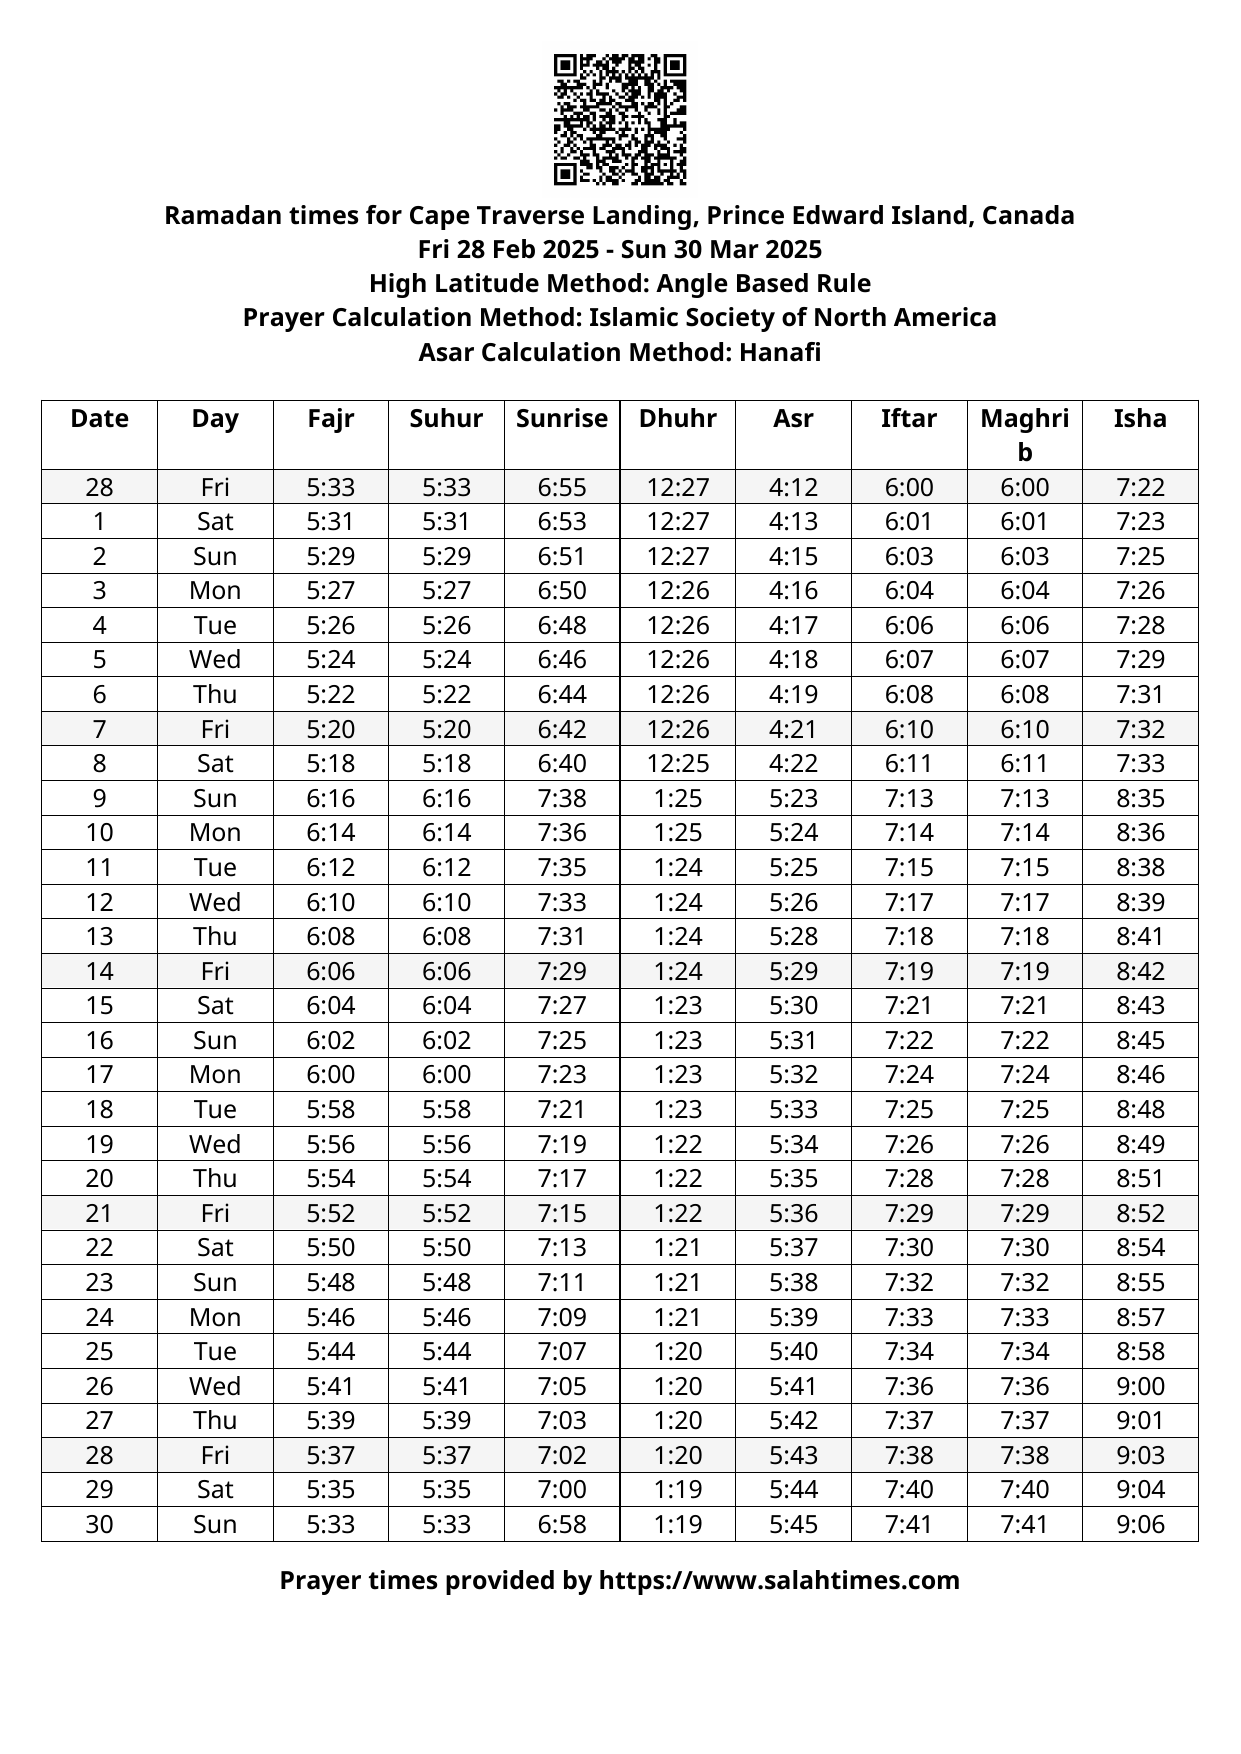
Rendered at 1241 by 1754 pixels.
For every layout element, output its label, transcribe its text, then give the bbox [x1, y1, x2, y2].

table_cell 7:14 [968, 816, 1082, 849]
table_cell Sat [158, 746, 273, 780]
table_cell 7:13 [852, 781, 967, 814]
table_cell 7:22 [852, 1023, 967, 1057]
table_cell 7:18 [968, 919, 1082, 953]
table_cell 5:35 [274, 1473, 388, 1506]
table_cell 5:33 [274, 470, 388, 503]
table_cell 6:10 [274, 885, 388, 918]
table_cell 5:50 [274, 1231, 388, 1264]
table_cell 5:42 [736, 1404, 851, 1437]
table_cell 20 [42, 1161, 157, 1195]
table_cell 5:20 [274, 712, 388, 745]
table_cell 1:23 [621, 1023, 735, 1057]
table_cell 7:02 [505, 1438, 619, 1472]
table_cell 6:00 [274, 1058, 388, 1091]
table_cell Sun [158, 1023, 273, 1057]
table_cell 5:35 [736, 1161, 851, 1195]
table_cell 24 [42, 1300, 157, 1333]
table_cell 5:18 [274, 746, 388, 780]
table_cell 6:06 [389, 954, 504, 987]
table_cell 7:22 [1083, 470, 1198, 503]
table_cell 1:19 [621, 1507, 735, 1541]
table_cell 12:26 [621, 712, 735, 745]
table_cell Tue [158, 850, 273, 884]
table_cell 5:43 [736, 1438, 851, 1472]
table_cell 7:36 [505, 816, 619, 849]
table_cell 12:27 [621, 470, 735, 503]
table_cell 5 [42, 643, 157, 676]
table_cell 19 [42, 1127, 157, 1160]
table_cell 5:38 [736, 1265, 851, 1299]
table_cell 7:07 [505, 1334, 619, 1368]
table_cell 5:44 [389, 1334, 504, 1368]
table_cell 5:30 [736, 989, 851, 1022]
table_cell 6:14 [274, 816, 388, 849]
table_cell 5:26 [274, 608, 388, 642]
table_cell 8:48 [1083, 1092, 1198, 1126]
table_cell 5:32 [736, 1058, 851, 1091]
table_cell 5:25 [736, 850, 851, 884]
table_cell 7:34 [968, 1334, 1082, 1368]
table_cell 7:28 [968, 1161, 1082, 1195]
table_cell 6:01 [852, 504, 967, 538]
table_cell 12:26 [621, 574, 735, 607]
table_cell 6:03 [968, 539, 1082, 572]
table_cell 5:50 [389, 1231, 504, 1264]
text Asar Calculation Method: Hanafi [42, 334, 1198, 368]
table_cell 5:28 [736, 919, 851, 953]
table_cell 6:44 [505, 677, 619, 711]
table_cell Thu [158, 1404, 273, 1437]
table_cell 7:21 [505, 1092, 619, 1126]
text Prayer Calculation Method: Islamic Society of North America [42, 300, 1198, 334]
table_cell 7:38 [968, 1438, 1082, 1472]
table_cell 7:00 [505, 1473, 619, 1506]
text Fri 28 Feb 2025 - Sun 30 Mar 2025 [42, 232, 1198, 266]
table_cell 4 [42, 608, 157, 642]
table_cell 27 [42, 1404, 157, 1437]
table_cell 9:04 [1083, 1473, 1198, 1506]
table_cell 8:43 [1083, 989, 1198, 1022]
table_cell 7:33 [1083, 746, 1198, 780]
table_header Isha [1083, 401, 1198, 469]
table_header Dhuhr [621, 401, 735, 469]
table_cell Sat [158, 1473, 273, 1506]
table_cell 7:30 [968, 1231, 1082, 1264]
table_cell 6:10 [968, 712, 1082, 745]
table_cell 5:37 [736, 1231, 851, 1264]
table_cell 5:26 [736, 885, 851, 918]
table_cell 1:24 [621, 885, 735, 918]
table_cell 7:03 [505, 1404, 619, 1437]
table_cell 5:46 [389, 1300, 504, 1333]
table_cell Mon [158, 816, 273, 849]
table_cell 12:27 [621, 539, 735, 572]
table_cell Tue [158, 608, 273, 642]
table_cell 5:40 [736, 1334, 851, 1368]
table_cell 4:12 [736, 470, 851, 503]
table_cell 5:33 [389, 470, 504, 503]
table_cell 7:37 [852, 1404, 967, 1437]
table_cell 7:32 [852, 1265, 967, 1299]
table_cell 4:15 [736, 539, 851, 572]
table_cell 12 [42, 885, 157, 918]
table_cell 5:22 [389, 677, 504, 711]
table_cell 7:21 [852, 989, 967, 1022]
table_cell Wed [158, 1369, 273, 1402]
table_cell 1:20 [621, 1438, 735, 1472]
table_cell 7:24 [852, 1058, 967, 1091]
table_cell 5:39 [389, 1404, 504, 1437]
table_header Suhur [389, 401, 504, 469]
table_cell 7:33 [968, 1300, 1082, 1333]
table_cell 7:31 [505, 919, 619, 953]
table_cell 5:31 [389, 504, 504, 538]
table_header Asr [736, 401, 851, 469]
table_cell 7:38 [852, 1438, 967, 1472]
table_cell 6:06 [852, 608, 967, 642]
table_cell Wed [158, 885, 273, 918]
table_cell 8:45 [1083, 1023, 1198, 1057]
table_cell 7:33 [505, 885, 619, 918]
table_cell 6:00 [852, 470, 967, 503]
table_cell 6:04 [389, 989, 504, 1022]
table_cell 28 [42, 1438, 157, 1472]
table_cell Mon [158, 1058, 273, 1091]
table_cell 6:16 [389, 781, 504, 814]
table_cell Sun [158, 1265, 273, 1299]
table_cell 4:17 [736, 608, 851, 642]
table_cell 5:41 [389, 1369, 504, 1402]
table_cell 5:52 [389, 1196, 504, 1229]
table_cell 5:39 [274, 1404, 388, 1437]
table_cell 6:04 [852, 574, 967, 607]
table_cell 16 [42, 1023, 157, 1057]
table_cell 5:54 [274, 1161, 388, 1195]
table_cell 7:28 [852, 1161, 967, 1195]
table_cell 7:21 [968, 989, 1082, 1022]
table_cell 1:22 [621, 1127, 735, 1160]
table_cell Wed [158, 1127, 273, 1160]
table_cell 9:00 [1083, 1369, 1198, 1402]
table_cell 7:26 [968, 1127, 1082, 1160]
table_cell 7:41 [968, 1507, 1082, 1541]
table_cell 6:02 [274, 1023, 388, 1057]
table_cell 6:11 [852, 746, 967, 780]
table_cell Fri [158, 712, 273, 745]
table_cell 12:26 [621, 608, 735, 642]
table_cell 7:05 [505, 1369, 619, 1402]
table_cell Sat [158, 504, 273, 538]
table_cell 7:28 [1083, 608, 1198, 642]
table_cell 5:41 [736, 1369, 851, 1402]
table_cell 1:25 [621, 816, 735, 849]
table_cell 7 [42, 712, 157, 745]
table_cell 7:13 [505, 1231, 619, 1264]
table_cell 7:29 [1083, 643, 1198, 676]
table_cell 7:32 [968, 1265, 1082, 1299]
table_cell Sat [158, 1231, 273, 1264]
table_cell 7:40 [852, 1473, 967, 1506]
table_cell 6:40 [505, 746, 619, 780]
table_cell 6:04 [274, 989, 388, 1022]
table_cell 5:18 [389, 746, 504, 780]
table_cell 7:25 [852, 1092, 967, 1126]
table_cell 5:44 [736, 1473, 851, 1506]
table_cell 5:58 [389, 1092, 504, 1126]
table_cell 7:30 [852, 1231, 967, 1264]
table_cell 7:09 [505, 1300, 619, 1333]
table_cell 6:01 [968, 504, 1082, 538]
table_cell 8:36 [1083, 816, 1198, 849]
table_cell 26 [42, 1369, 157, 1402]
table_cell 7:33 [852, 1300, 967, 1333]
table_cell 8:57 [1083, 1300, 1198, 1333]
table_header Iftar [852, 401, 967, 469]
table_cell 6:11 [968, 746, 1082, 780]
table_cell 6:06 [968, 608, 1082, 642]
table_cell 1:21 [621, 1265, 735, 1299]
table_cell 1:20 [621, 1404, 735, 1437]
table_cell 5:48 [389, 1265, 504, 1299]
table_cell 1:23 [621, 1058, 735, 1091]
table_cell 5:44 [274, 1334, 388, 1368]
table_cell 5:35 [389, 1473, 504, 1506]
table_cell 5:41 [274, 1369, 388, 1402]
table_cell 7:26 [852, 1127, 967, 1160]
table_cell Thu [158, 677, 273, 711]
table_cell 8:41 [1083, 919, 1198, 953]
table_cell Fri [158, 470, 273, 503]
table_cell Sun [158, 1507, 273, 1541]
table_cell Mon [158, 574, 273, 607]
table_cell 7:29 [505, 954, 619, 987]
table_cell 5:39 [736, 1300, 851, 1333]
table_cell 5:34 [736, 1127, 851, 1160]
table_cell 30 [42, 1507, 157, 1541]
table_cell 7:25 [968, 1092, 1082, 1126]
table_cell 4:19 [736, 677, 851, 711]
table_header Maghrib [968, 401, 1082, 469]
table_cell 7:15 [968, 850, 1082, 884]
table_cell 6:10 [852, 712, 967, 745]
table_cell 7:17 [505, 1161, 619, 1195]
table_cell Thu [158, 1161, 273, 1195]
table_cell 6:08 [968, 677, 1082, 711]
table_cell 5:31 [736, 1023, 851, 1057]
table_cell 5:23 [736, 781, 851, 814]
table_cell Sun [158, 781, 273, 814]
table_cell 7:29 [968, 1196, 1082, 1229]
table_cell 6 [42, 677, 157, 711]
table_cell 5:48 [274, 1265, 388, 1299]
table_cell 8:51 [1083, 1161, 1198, 1195]
table_cell Fri [158, 1196, 273, 1229]
table_cell 7:40 [968, 1473, 1082, 1506]
table_cell 6:00 [389, 1058, 504, 1091]
table_cell 6:07 [852, 643, 967, 676]
table_cell 6:08 [852, 677, 967, 711]
table_cell 8:35 [1083, 781, 1198, 814]
table_cell 21 [42, 1196, 157, 1229]
table_cell 1:20 [621, 1369, 735, 1402]
table_cell 7:29 [852, 1196, 967, 1229]
table_cell Tue [158, 1092, 273, 1126]
table_cell 29 [42, 1473, 157, 1506]
table_cell 18 [42, 1092, 157, 1126]
table_cell 5:27 [274, 574, 388, 607]
table_cell 12:27 [621, 504, 735, 538]
table_cell 6:04 [968, 574, 1082, 607]
table_cell 5:58 [274, 1092, 388, 1126]
table_cell 5:24 [736, 816, 851, 849]
table_cell 8:49 [1083, 1127, 1198, 1160]
table_cell 5:46 [274, 1300, 388, 1333]
table_cell 5:26 [389, 608, 504, 642]
table_cell 7:35 [505, 850, 619, 884]
table_cell 7:25 [1083, 539, 1198, 572]
table_cell 1:25 [621, 781, 735, 814]
table_cell 4:16 [736, 574, 851, 607]
table_cell 4:13 [736, 504, 851, 538]
table_cell 6:03 [852, 539, 967, 572]
table_cell 9:06 [1083, 1507, 1198, 1541]
table_cell 7:37 [968, 1404, 1082, 1437]
table_cell 1:21 [621, 1231, 735, 1264]
table_cell 1:20 [621, 1334, 735, 1368]
table_cell 1 [42, 504, 157, 538]
table_cell 7:32 [1083, 712, 1198, 745]
table_cell 5:29 [389, 539, 504, 572]
table_header Date [42, 401, 157, 469]
table_cell 23 [42, 1265, 157, 1299]
table_cell 6:08 [274, 919, 388, 953]
text Prayer times provided by https://www.salahtimes.com [42, 1563, 1198, 1597]
table_cell 25 [42, 1334, 157, 1368]
table_cell 6:08 [389, 919, 504, 953]
table_cell 12:26 [621, 677, 735, 711]
table_cell 5:31 [274, 504, 388, 538]
table_cell 9:01 [1083, 1404, 1198, 1437]
table_cell Wed [158, 643, 273, 676]
table_cell 5:56 [389, 1127, 504, 1160]
table_cell 6:07 [968, 643, 1082, 676]
table_cell 9 [42, 781, 157, 814]
table_cell 6:12 [389, 850, 504, 884]
table_cell 5:24 [389, 643, 504, 676]
table_cell 1:23 [621, 1092, 735, 1126]
table_cell 7:19 [968, 954, 1082, 987]
table_cell 11 [42, 850, 157, 884]
table_cell 8:38 [1083, 850, 1198, 884]
table_cell 7:23 [1083, 504, 1198, 538]
table_cell 14 [42, 954, 157, 987]
table_cell 5:54 [389, 1161, 504, 1195]
table_cell 7:18 [852, 919, 967, 953]
table_cell 7:22 [968, 1023, 1082, 1057]
table_cell 7:26 [1083, 574, 1198, 607]
table_cell 1:21 [621, 1300, 735, 1333]
table_cell 5:33 [736, 1092, 851, 1126]
table_cell 5:37 [274, 1438, 388, 1472]
table_cell 5:29 [274, 539, 388, 572]
table_cell 7:17 [852, 885, 967, 918]
table_cell 7:36 [968, 1369, 1082, 1402]
table_header Sunrise [505, 401, 619, 469]
table_cell 6:16 [274, 781, 388, 814]
table_cell 6:53 [505, 504, 619, 538]
table_cell 7:23 [505, 1058, 619, 1091]
table_cell 7:38 [505, 781, 619, 814]
table_cell 8:39 [1083, 885, 1198, 918]
table_cell 7:11 [505, 1265, 619, 1299]
table_cell 4:22 [736, 746, 851, 780]
text Ramadan times for Cape Traverse Landing, Prince Edward Island, Canada [42, 198, 1198, 232]
table_cell 8:46 [1083, 1058, 1198, 1091]
table_cell 6:42 [505, 712, 619, 745]
table_cell 17 [42, 1058, 157, 1091]
table_cell 5:33 [274, 1507, 388, 1541]
table_cell Sun [158, 539, 273, 572]
table_cell 10 [42, 816, 157, 849]
table_cell 1:22 [621, 1161, 735, 1195]
table_cell 6:10 [389, 885, 504, 918]
table_cell Tue [158, 1334, 273, 1368]
table_cell 7:15 [852, 850, 967, 884]
table_cell 8:58 [1083, 1334, 1198, 1368]
table_cell 5:33 [389, 1507, 504, 1541]
table_cell Thu [158, 919, 273, 953]
table_cell 2 [42, 539, 157, 572]
table_cell 6:48 [505, 608, 619, 642]
table_cell 8:52 [1083, 1196, 1198, 1229]
table_cell 6:00 [968, 470, 1082, 503]
table_cell 7:34 [852, 1334, 967, 1368]
table_cell 5:20 [389, 712, 504, 745]
table_cell 6:58 [505, 1507, 619, 1541]
table_cell Sat [158, 989, 273, 1022]
table_cell 7:41 [852, 1507, 967, 1541]
table_cell 6:02 [389, 1023, 504, 1057]
table_cell 7:24 [968, 1058, 1082, 1091]
table_cell 7:17 [968, 885, 1082, 918]
table_cell 7:15 [505, 1196, 619, 1229]
table_cell 7:13 [968, 781, 1082, 814]
table_cell 1:24 [621, 954, 735, 987]
picture [542, 41, 699, 198]
table_cell 5:22 [274, 677, 388, 711]
table_cell 8:54 [1083, 1231, 1198, 1264]
table_cell 1:23 [621, 989, 735, 1022]
table_cell 6:46 [505, 643, 619, 676]
table_cell 6:51 [505, 539, 619, 572]
table_cell 4:21 [736, 712, 851, 745]
table_cell 6:14 [389, 816, 504, 849]
table_header Fajr [274, 401, 388, 469]
table_cell 3 [42, 574, 157, 607]
table_cell 5:45 [736, 1507, 851, 1541]
table_cell 6:12 [274, 850, 388, 884]
table_cell 1:24 [621, 919, 735, 953]
table_cell 5:24 [274, 643, 388, 676]
table_cell 5:56 [274, 1127, 388, 1160]
table_cell 6:50 [505, 574, 619, 607]
table_cell 8:42 [1083, 954, 1198, 987]
table_cell 5:36 [736, 1196, 851, 1229]
table_cell Mon [158, 1300, 273, 1333]
table_cell 7:27 [505, 989, 619, 1022]
table_cell 5:52 [274, 1196, 388, 1229]
table_cell 7:36 [852, 1369, 967, 1402]
table_cell 22 [42, 1231, 157, 1264]
table_cell 6:55 [505, 470, 619, 503]
table_cell Fri [158, 1438, 273, 1472]
table_cell 13 [42, 919, 157, 953]
table_cell 12:25 [621, 746, 735, 780]
table_cell 7:14 [852, 816, 967, 849]
table_cell 7:25 [505, 1023, 619, 1057]
table_cell 4:18 [736, 643, 851, 676]
table_cell 6:06 [274, 954, 388, 987]
table_cell 1:22 [621, 1196, 735, 1229]
table_cell 5:37 [389, 1438, 504, 1472]
table_cell 1:19 [621, 1473, 735, 1506]
table_cell 5:29 [736, 954, 851, 987]
table_cell 1:24 [621, 850, 735, 884]
table_cell 15 [42, 989, 157, 1022]
table_cell 12:26 [621, 643, 735, 676]
table_cell Fri [158, 954, 273, 987]
table_cell 9:03 [1083, 1438, 1198, 1472]
table_cell 28 [42, 470, 157, 503]
table_cell 8:55 [1083, 1265, 1198, 1299]
table_cell 5:27 [389, 574, 504, 607]
table_cell 8 [42, 746, 157, 780]
table_cell 7:19 [852, 954, 967, 987]
table_header Day [158, 401, 273, 469]
table_cell 7:19 [505, 1127, 619, 1160]
table_cell 7:31 [1083, 677, 1198, 711]
text High Latitude Method: Angle Based Rule [42, 266, 1198, 300]
